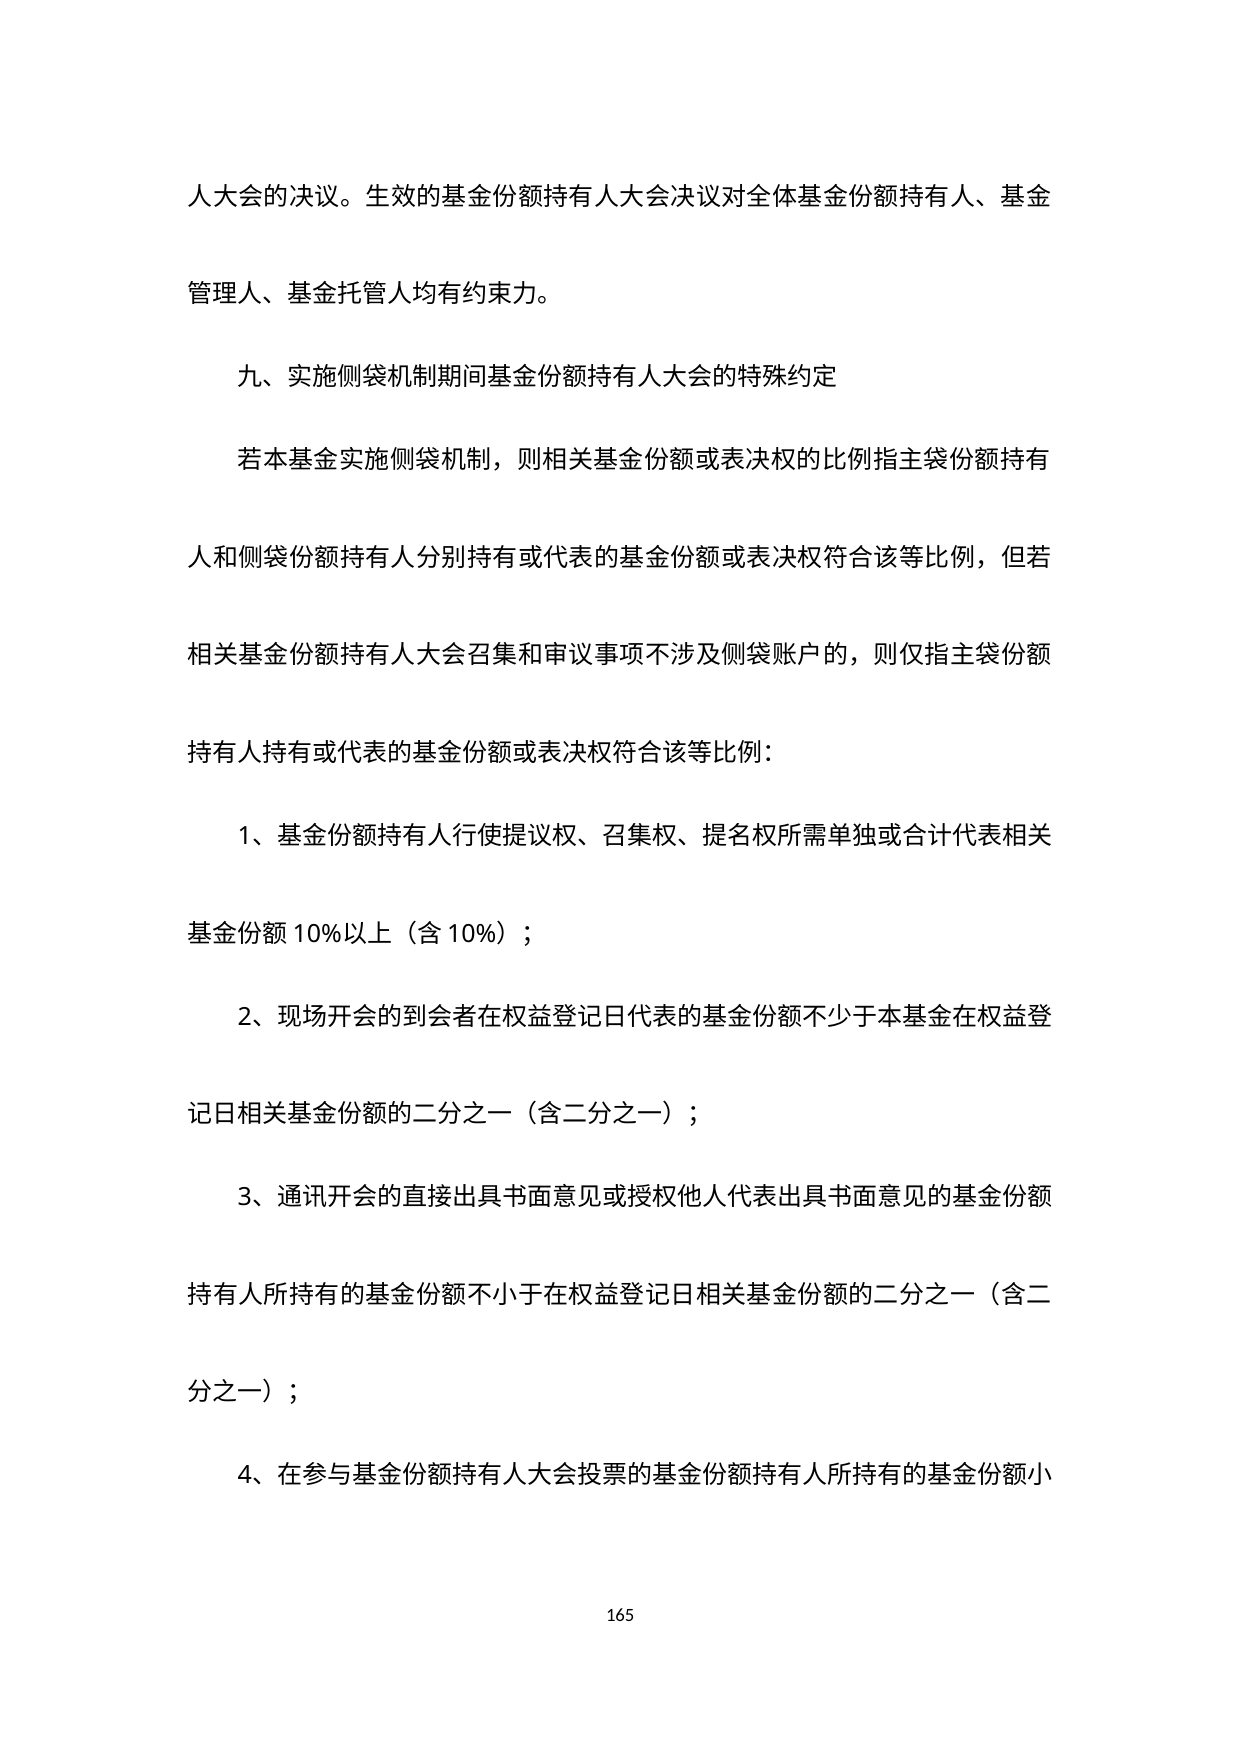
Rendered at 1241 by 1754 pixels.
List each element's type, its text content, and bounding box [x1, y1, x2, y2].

text 2、现场开会的到会者在权益登记日代表的基金份额不少于本基金在权益登记日相关基金份额的二分之一（含二分之一）； [187, 982, 1053, 1144]
text 3、通讯开会的直接出具书面意见或授权他人代表出具书面意见的基金份额持有人所持有的基金份额不小于在权益登记日相关基金份额的二分之一（含二分之一）； [187, 1162, 1053, 1422]
text 若本基金实施侧袋机制，则相关基金份额或表决权的比例指主袋份额持有人和侧袋份额持有人分别持有或代表的基金份额或表决权符合该等比例，但若相关基金份额持有人大会召集和审议事项不涉及侧袋账户的，则仅指主袋份额持有人持有或代表的基金份额或表决权符合该等比例： [187, 426, 1053, 783]
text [187, 1441, 1053, 1506]
text 九、实施侧袋机制期间基金份额持有人大会的特殊约定 [187, 342, 1053, 407]
text 1、基金份额持有人行使提议权、召集权、提名权所需单独或合计代表相关基金份额10%以上（含10%）； [187, 801, 1053, 964]
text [187, 162, 1053, 324]
